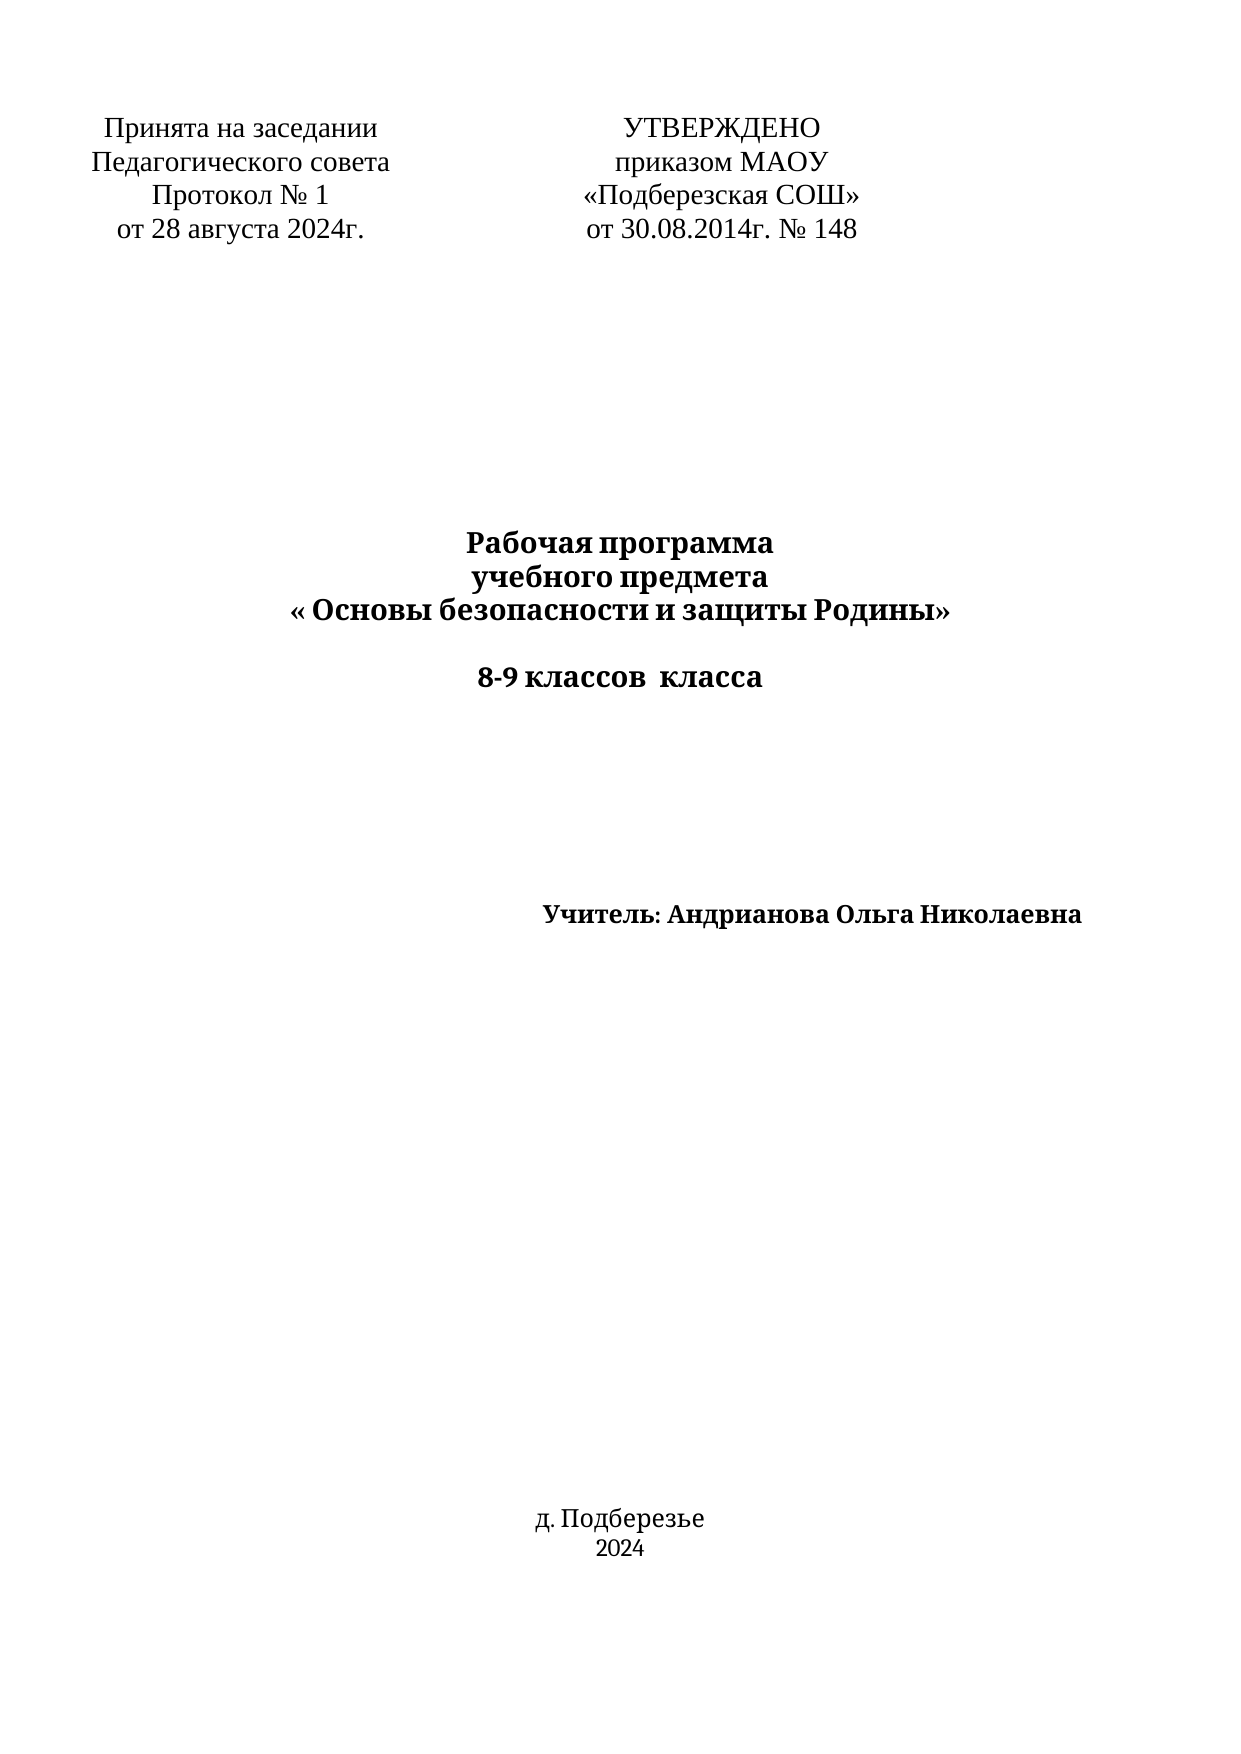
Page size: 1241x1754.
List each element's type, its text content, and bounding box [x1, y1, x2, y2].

text д. Подберезье [0, 1505, 1240, 1534]
text 8-9 классов класса [0, 662, 1240, 695]
table_header Принята на заседании Педагогического совета Протокол № 1 от 28 августа 2024г. [0, 110, 481, 244]
text 2024 [0, 1534, 1240, 1562]
table_header УТВЕРЖДЕНО приказом МАОУ «Подберезская СОШ» от 30.08.2014г. № 148 [481, 110, 962, 244]
text учебного предмета [0, 561, 1240, 594]
text Учитель: Андрианова Ольга Николаевна [0, 901, 1240, 930]
text Рабочая программа [0, 527, 1240, 561]
text « Основы безопасности и защиты Родины» [0, 594, 1240, 628]
